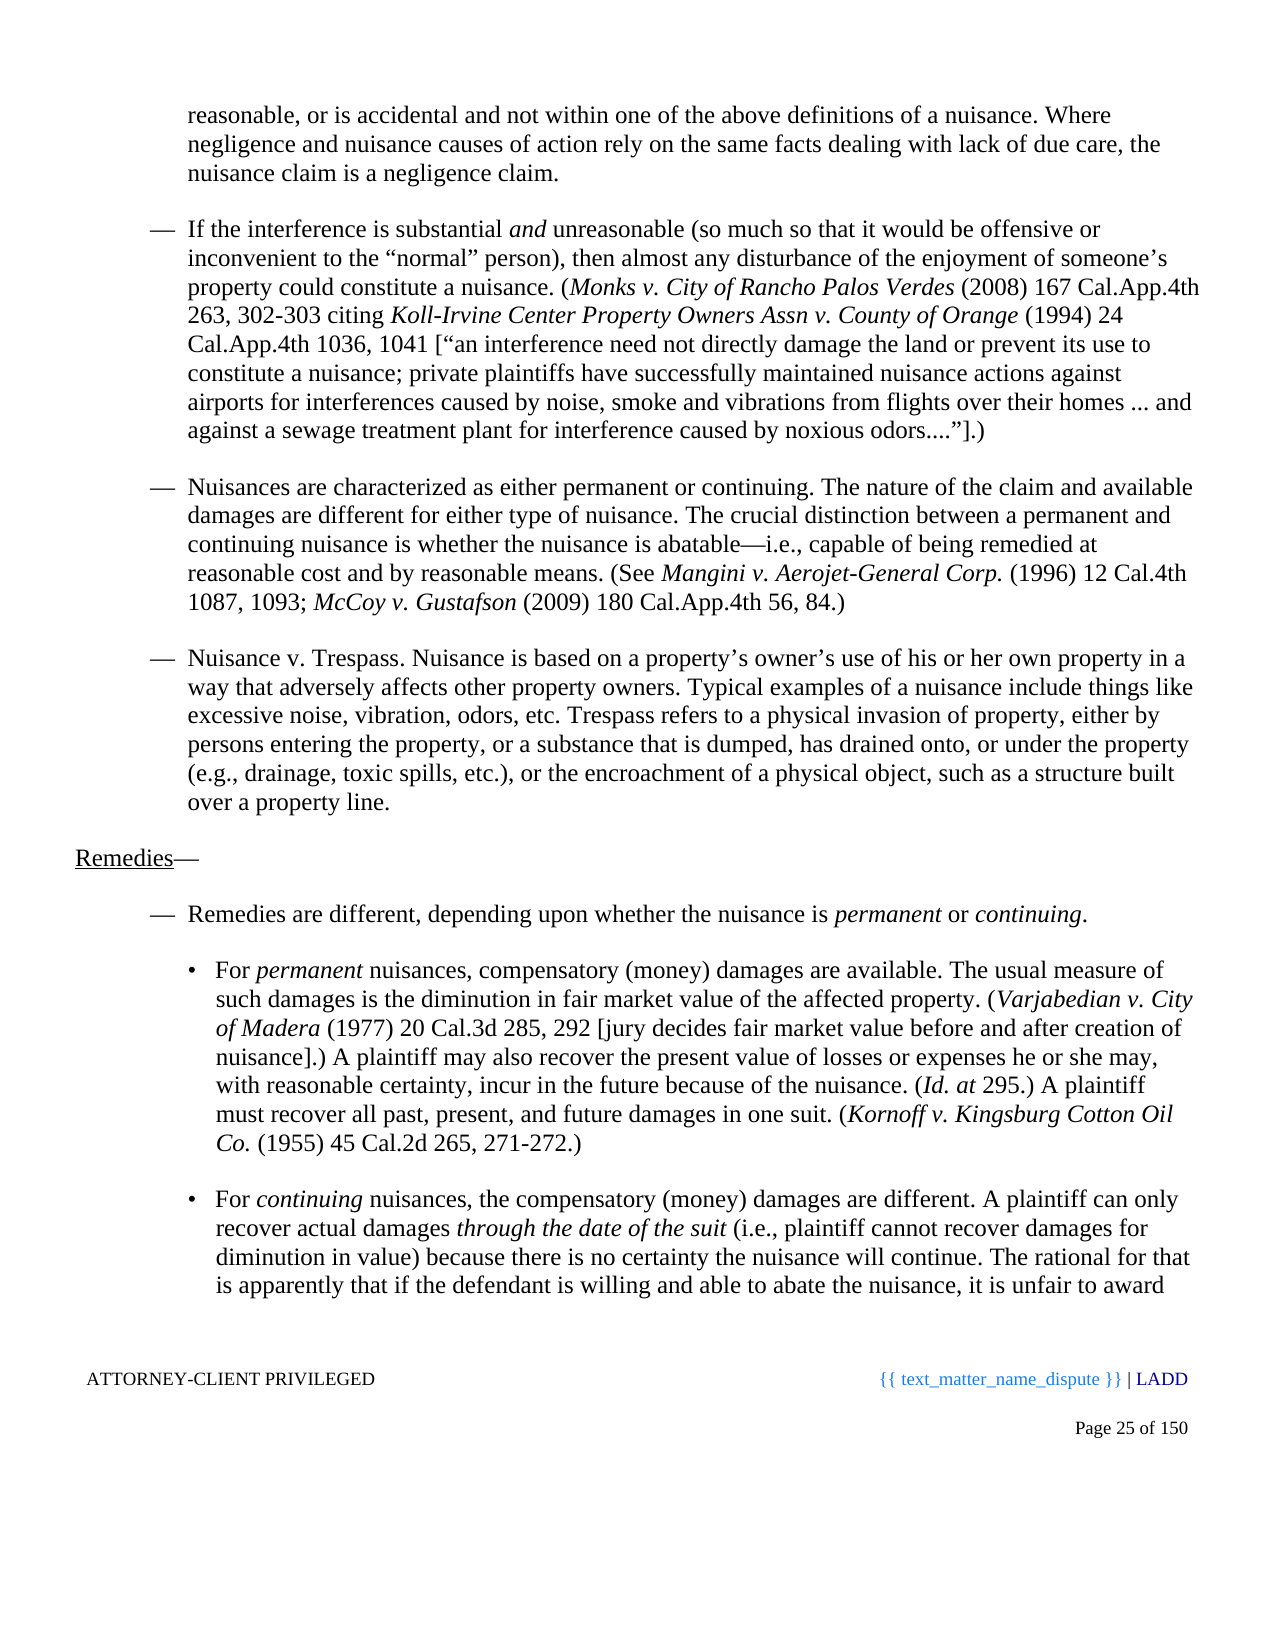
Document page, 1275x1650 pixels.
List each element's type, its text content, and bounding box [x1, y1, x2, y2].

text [187, 1184, 1200, 1299]
text • For permanent nuisances, compensatory (money) damages are available. The usual measure of such damages is the diminution in fair market value of the affected property. (Varjabedian v. City of Madera (1977) 20 Cal.3d 285, 292 [jury decides fair market value before and after creation of nuisance].) A plaintiff may also recover the present value of losses or expenses he or she may, with reasonable certainty, incur in the future because of the nuisance. (Id. at 295.) A plaintiff must recover all past, present, and future damages in one suit. (Kornoff v. Kingsburg Cotton Oil Co. (1955) 45 Cal.2d 265, 271-272.) [187, 956, 1200, 1157]
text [150, 101, 1200, 187]
text — Nuisances are characterized as either permanent or continuing. The nature of the claim and available damages are different for either type of nuisance. The crucial distinction between a permanent and continuing nuisance is whether the nuisance is abatable—i.e., capable of being remedied at reasonable cost and by reasonable means. (See Mangini v. Aerojet-General Corp. (1996) 12 Cal.4th 1087, 1093; McCoy v. Gustafson (2009) 180 Cal.App.4th 56, 84.) [150, 472, 1200, 616]
text — Nuisance v. Trespass. Nuisance is based on a property’s owner’s use of his or her own property in a way that adversely affects other property owners. Typical examples of a nuisance include things like excessive noise, vibration, odors, etc. Trespass refers to a physical invasion of property, either by persons entering the property, or a substance that is dumped, has drained onto, or under the property (e.g., drainage, toxic spills, etc.), or the encroachment of a physical object, such as a structure built over a property line. [150, 643, 1200, 816]
text Remedies— [75, 843, 1200, 872]
text — If the interference is substantial and unreasonable (so much so that it would be offensive or inconvenient to the “normal” person), then almost any disturbance of the enjoyment of someone’s property could constitute a nuisance. (Monks v. City of Rancho Palos Verdes (2008) 167 Cal.App.4th 263, 302-303 citing Koll-Irvine Center Property Owners Assn v. County of Orange (1994) 24 Cal.App.4th 1036, 1041 [“an interference need not directly damage the land or prevent its use to constitute a nuisance; private plaintiffs have successfully maintained nuisance actions against airports for interferences caused by noise, smoke and vibrations from flights over their homes ... and against a sewage treatment plant for interference caused by noxious odors....”].) [150, 214, 1200, 444]
text — Remedies are different, depending upon whether the nuisance is permanent or continuing. [150, 899, 1200, 928]
